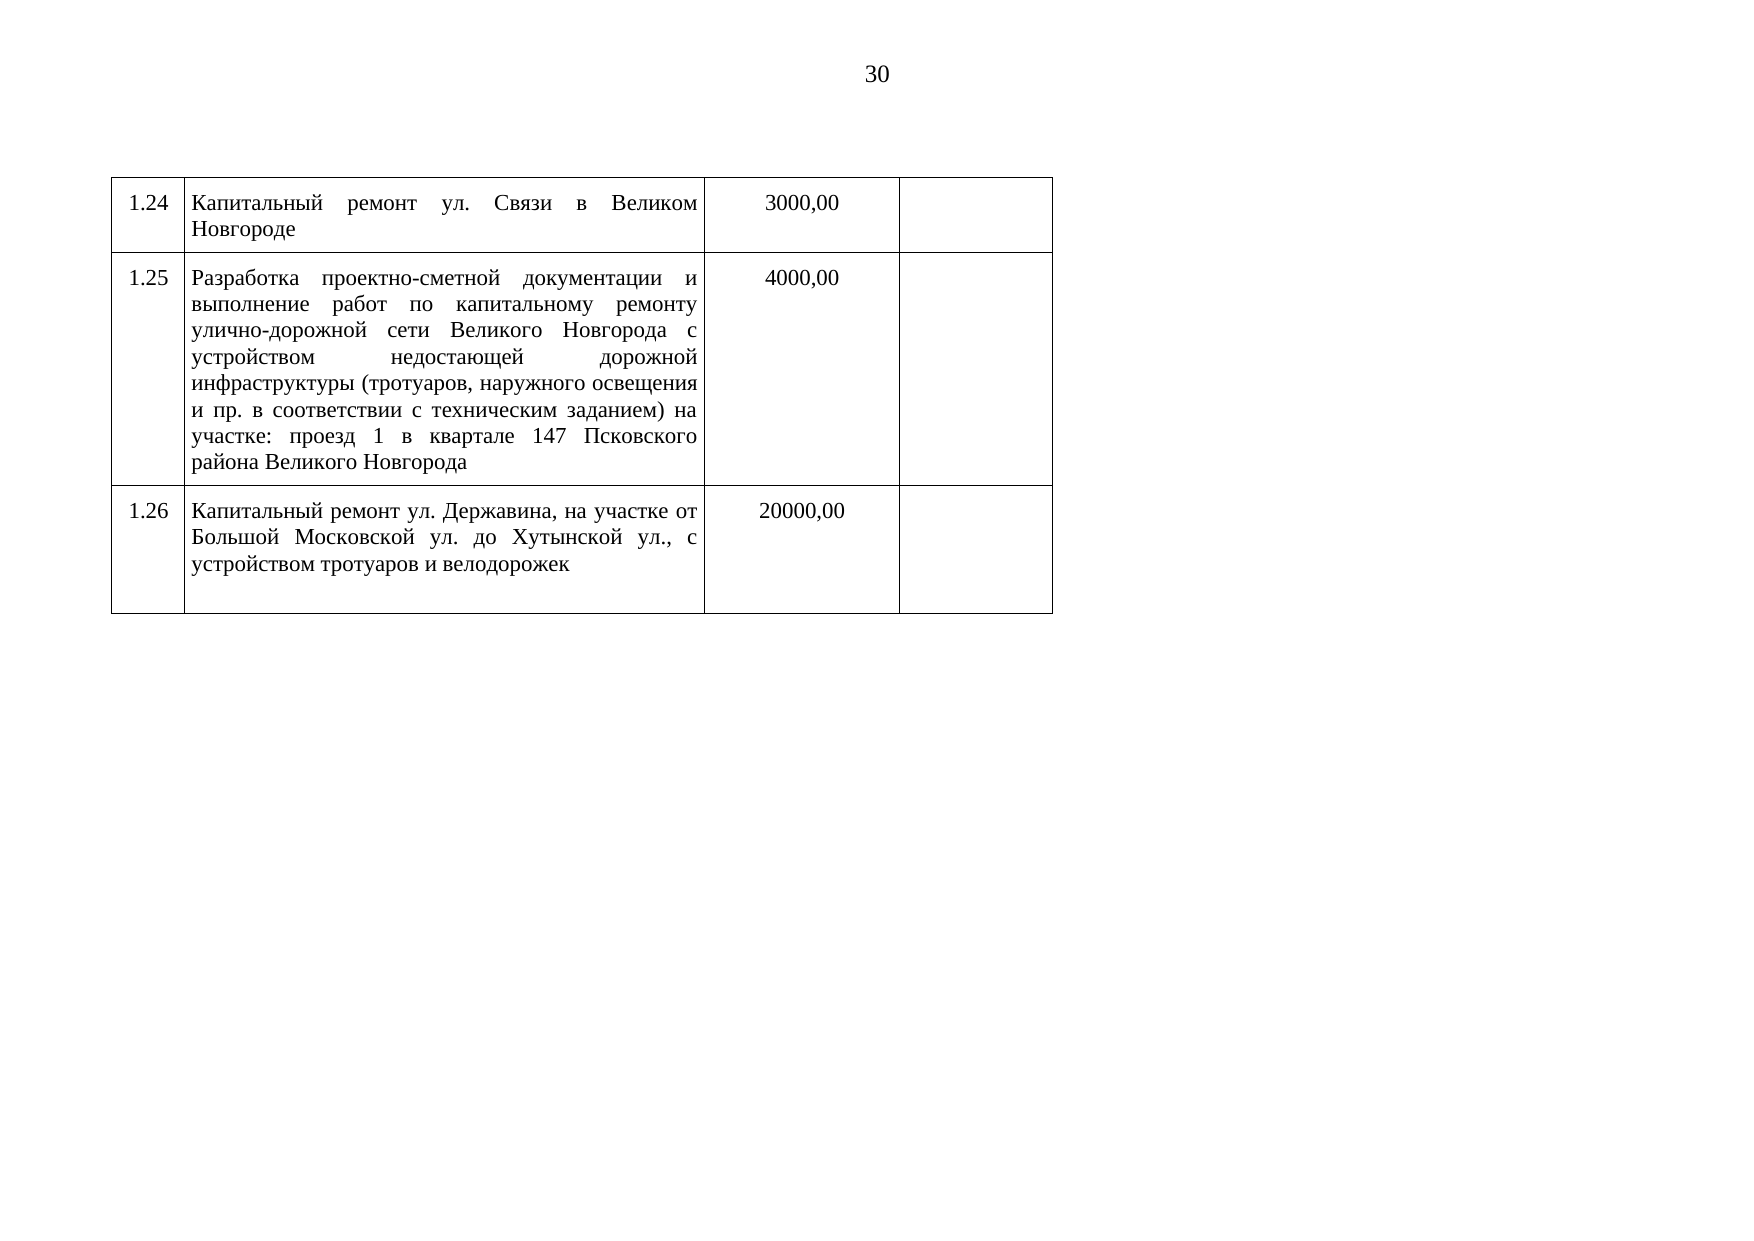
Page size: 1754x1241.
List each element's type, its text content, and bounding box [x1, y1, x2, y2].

table_cell 1.26 [112, 486, 184, 613]
table_cell Капитальный ремонт ул. Связи в Великом Новгороде [185, 178, 704, 252]
table_cell 20000,00 [705, 486, 899, 613]
table_cell 1.24 [112, 178, 184, 252]
table_cell 3000,00 [705, 178, 899, 252]
table_cell Разработка проектно-сметной документации и выполнение работ по капитальному ремонту улично-дорожной сети Великого Новгорода с устройством недостающей дорожной инфраструктуры (тротуаров, наружного освещения и пр. в соответствии с техническим заданием) на участке: проезд 1 в квартале 147 Псковского района Великого Новгорода [185, 253, 704, 485]
table_cell [900, 253, 1052, 485]
table_cell [900, 486, 1052, 613]
table_cell 1.25 [112, 253, 184, 485]
table_cell Капитальный ремонт ул. Державина, на участке от Большой Московской ул. до Хутынской ул., с устройством тротуаров и велодорожек [185, 486, 704, 613]
table_cell [900, 178, 1052, 252]
table_cell 4000,00 [705, 253, 899, 485]
